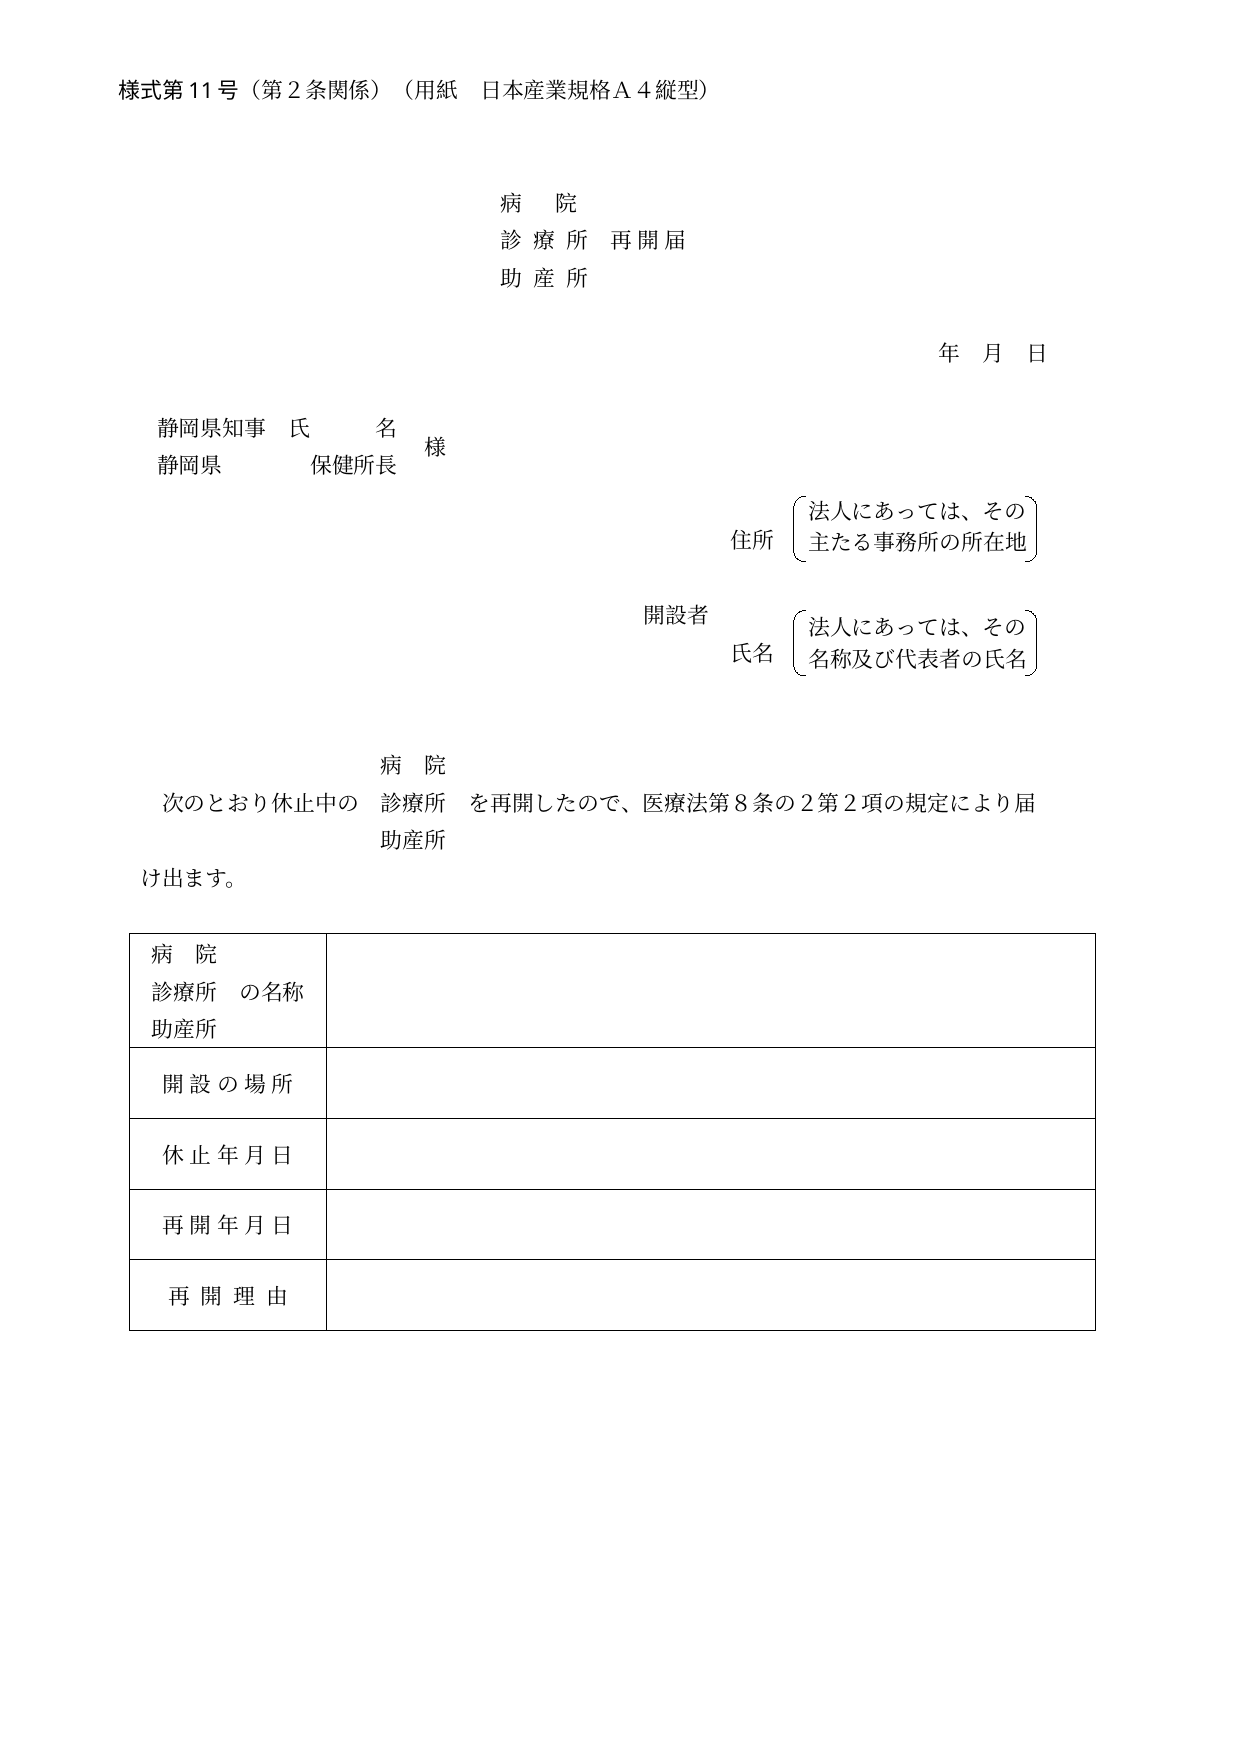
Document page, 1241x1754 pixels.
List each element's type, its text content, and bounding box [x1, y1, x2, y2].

table_header 様式第11号（第２条関係）（用紙 日本産業規格Ａ４縦型） 病院 診療所 再開届 助産所 年 月 日 住所 開設者 氏名 病 院 次のとおり休止中の 診療所 を再開したので、医療法第８条の２第２項の規定により届 助産所 け出ます。 [108, 71, 1124, 1548]
